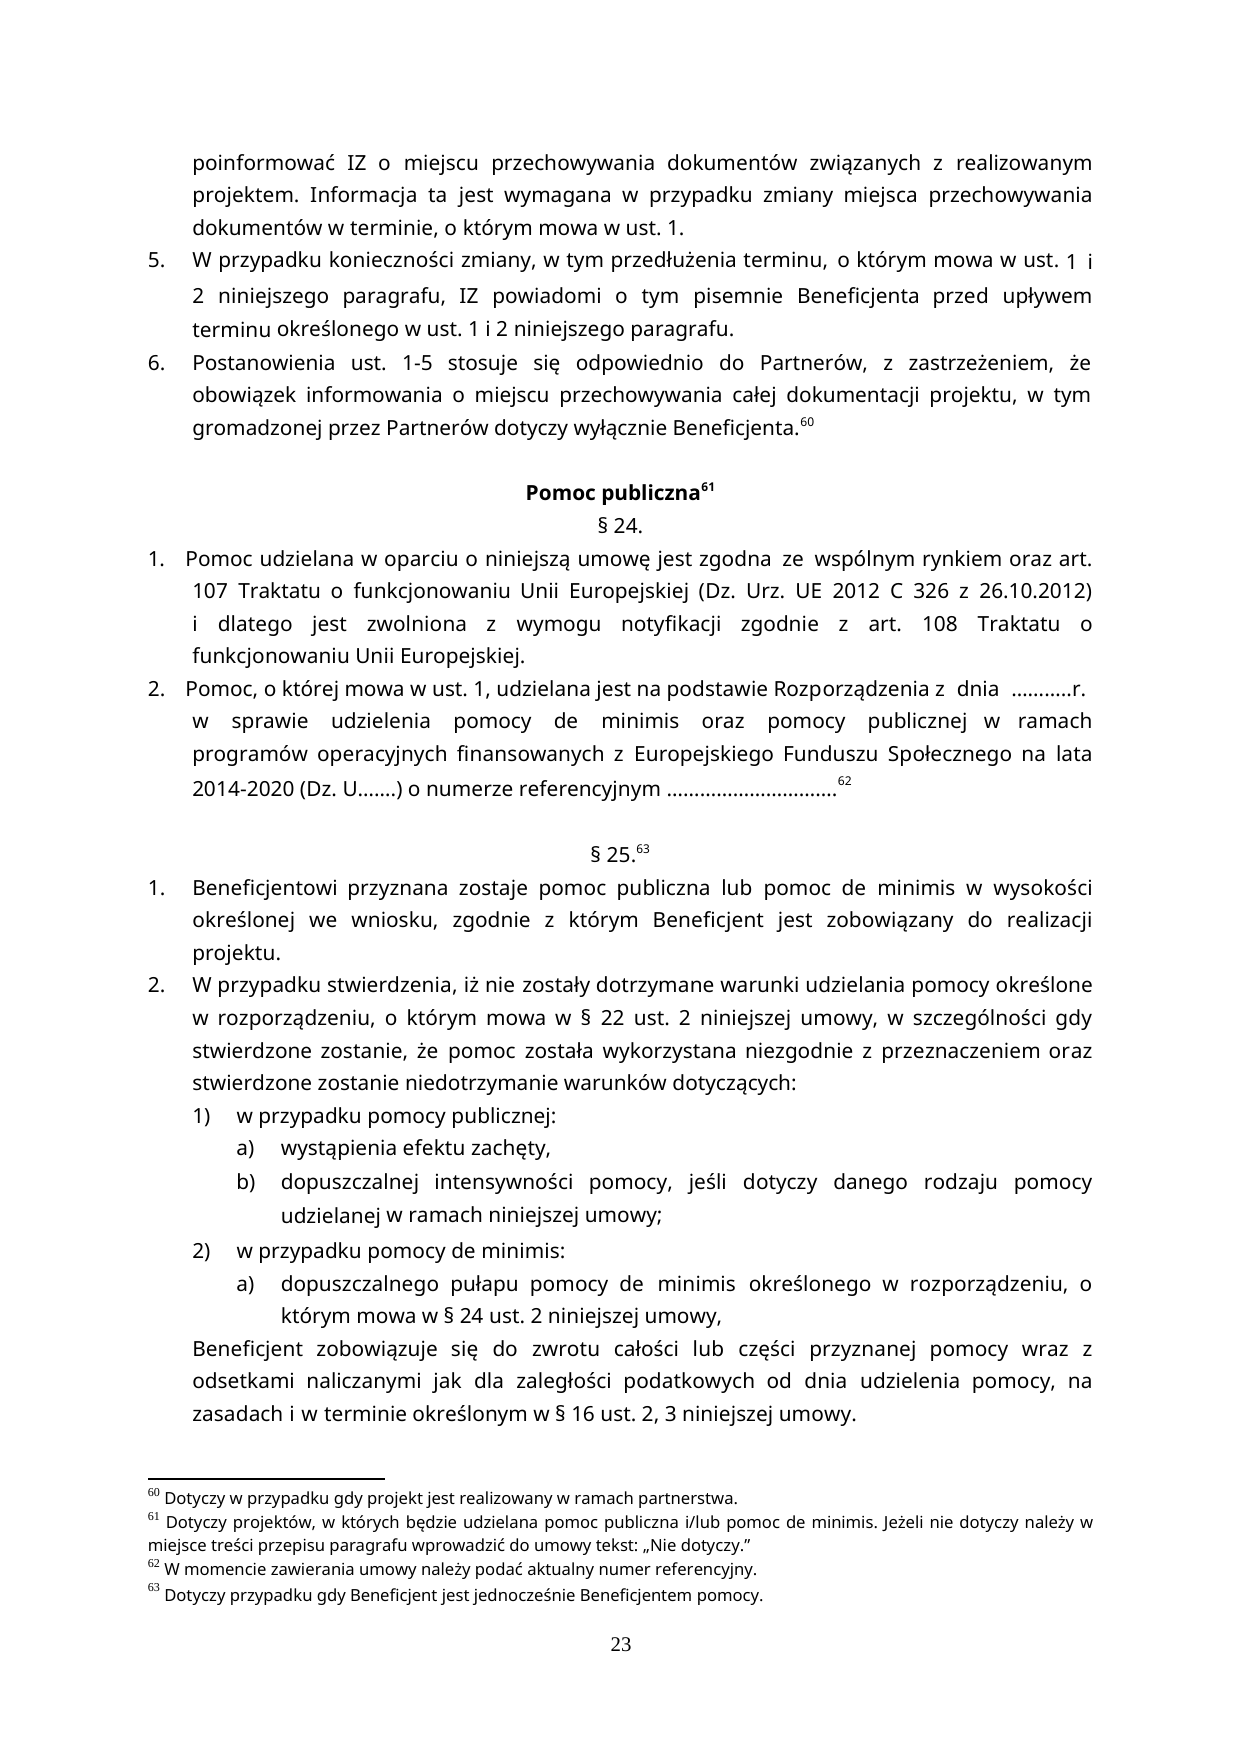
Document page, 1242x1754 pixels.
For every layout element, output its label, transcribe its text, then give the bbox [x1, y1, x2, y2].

text § 24. [148, 511, 1092, 539]
text Pomoc publiczna [148, 478, 1092, 507]
list Pomoc, o której mowa w ust. 1, udzielana jest na podstawie Rozporządzenia z dnia ………..r. w sprawie udzielenia pomocy de minimis oraz pomocy publicznej w ramach programów operacyjnych finansowanych z Europejskiego Funduszu Społecznego na lata 2014-2020 (Dz. U…….) o numerze referencyjnym …………………………. [148, 674, 1092, 803]
list Pomoc udzielana w oparciu o niniejszą umowę jest zgodna ze wspólnym rynkiem oraz art. 107 Traktatu o funkcjonowaniu Unii Europejskiej (Dz. Urz. UE 2012 C 326 z 26.10.2012) i dlatego jest zwolniona z wymogu notyfikacji zgodnie z art. 108 Traktatu o funkcjonowaniu Unii Europejskiej. [148, 544, 1092, 670]
text a) dopuszczalnego pułapu pomocy de minimis określonego w rozporządzeniu, o którym mowa w § 24 ust. 2 niniejszej umowy, [236, 1269, 1092, 1330]
text § 25. [148, 840, 1092, 868]
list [148, 148, 1092, 241]
text Beneficjent zobowiązuje się do zwrotu całości lub części przyznanej pomocy wraz z odsetkami naliczanymi jak dla zaległości podatkowych od dnia udzielenia pomocy, na zasadach i w terminie określonym w § 16 ust. 2, 3 niniejszej umowy. [192, 1334, 1092, 1427]
text a) wystąpienia efektu zachęty, [236, 1133, 1092, 1162]
list W przypadku konieczności zmiany, w tym przedłużenia terminu, o którym mowa w ust. 1 i 2 niniejszego paragrafu, IZ powiadomi o tym pisemnie Beneficjenta przed upływem terminu określonego w ust. 1 i 2 niniejszego paragrafu. [148, 246, 1092, 344]
list W przypadku stwierdzenia, iż nie zostały dotrzymane warunki udzielania pomocy określone w rozporządzeniu, o którym mowa w § 22 ust. 2 niniejszej umowy, w szczególności gdy stwierdzone zostanie, że pomoc została wykorzystana niezgodnie z przeznaczeniem oraz stwierdzone zostanie niedotrzymanie warunków dotyczących: [148, 971, 1092, 1097]
list Postanowienia ust. 1-5 stosuje się odpowiednio do Partnerów, z zastrzeżeniem, że obowiązek informowania o miejscu przechowywania całej dokumentacji projektu, w tym gromadzonej przez Partnerów dotyczy wyłącznie Beneficjenta. [148, 348, 1092, 442]
text 2) w przypadku pomocy de minimis: [192, 1234, 1092, 1264]
text b) dopuszczalnej intensywności pomocy, jeśli dotyczy danego rodzaju pomocy udzielanej w ramach niniejszej umowy; [236, 1166, 1092, 1230]
list Beneficjentowi przyznana zostaje pomoc publiczna lub pomoc de minimis w wysokości określonej we wniosku, zgodnie z którym Beneficjent jest zobowiązany do realizacji projektu. [148, 873, 1092, 966]
text 1) w przypadku pomocy publicznej: [192, 1101, 1092, 1129]
